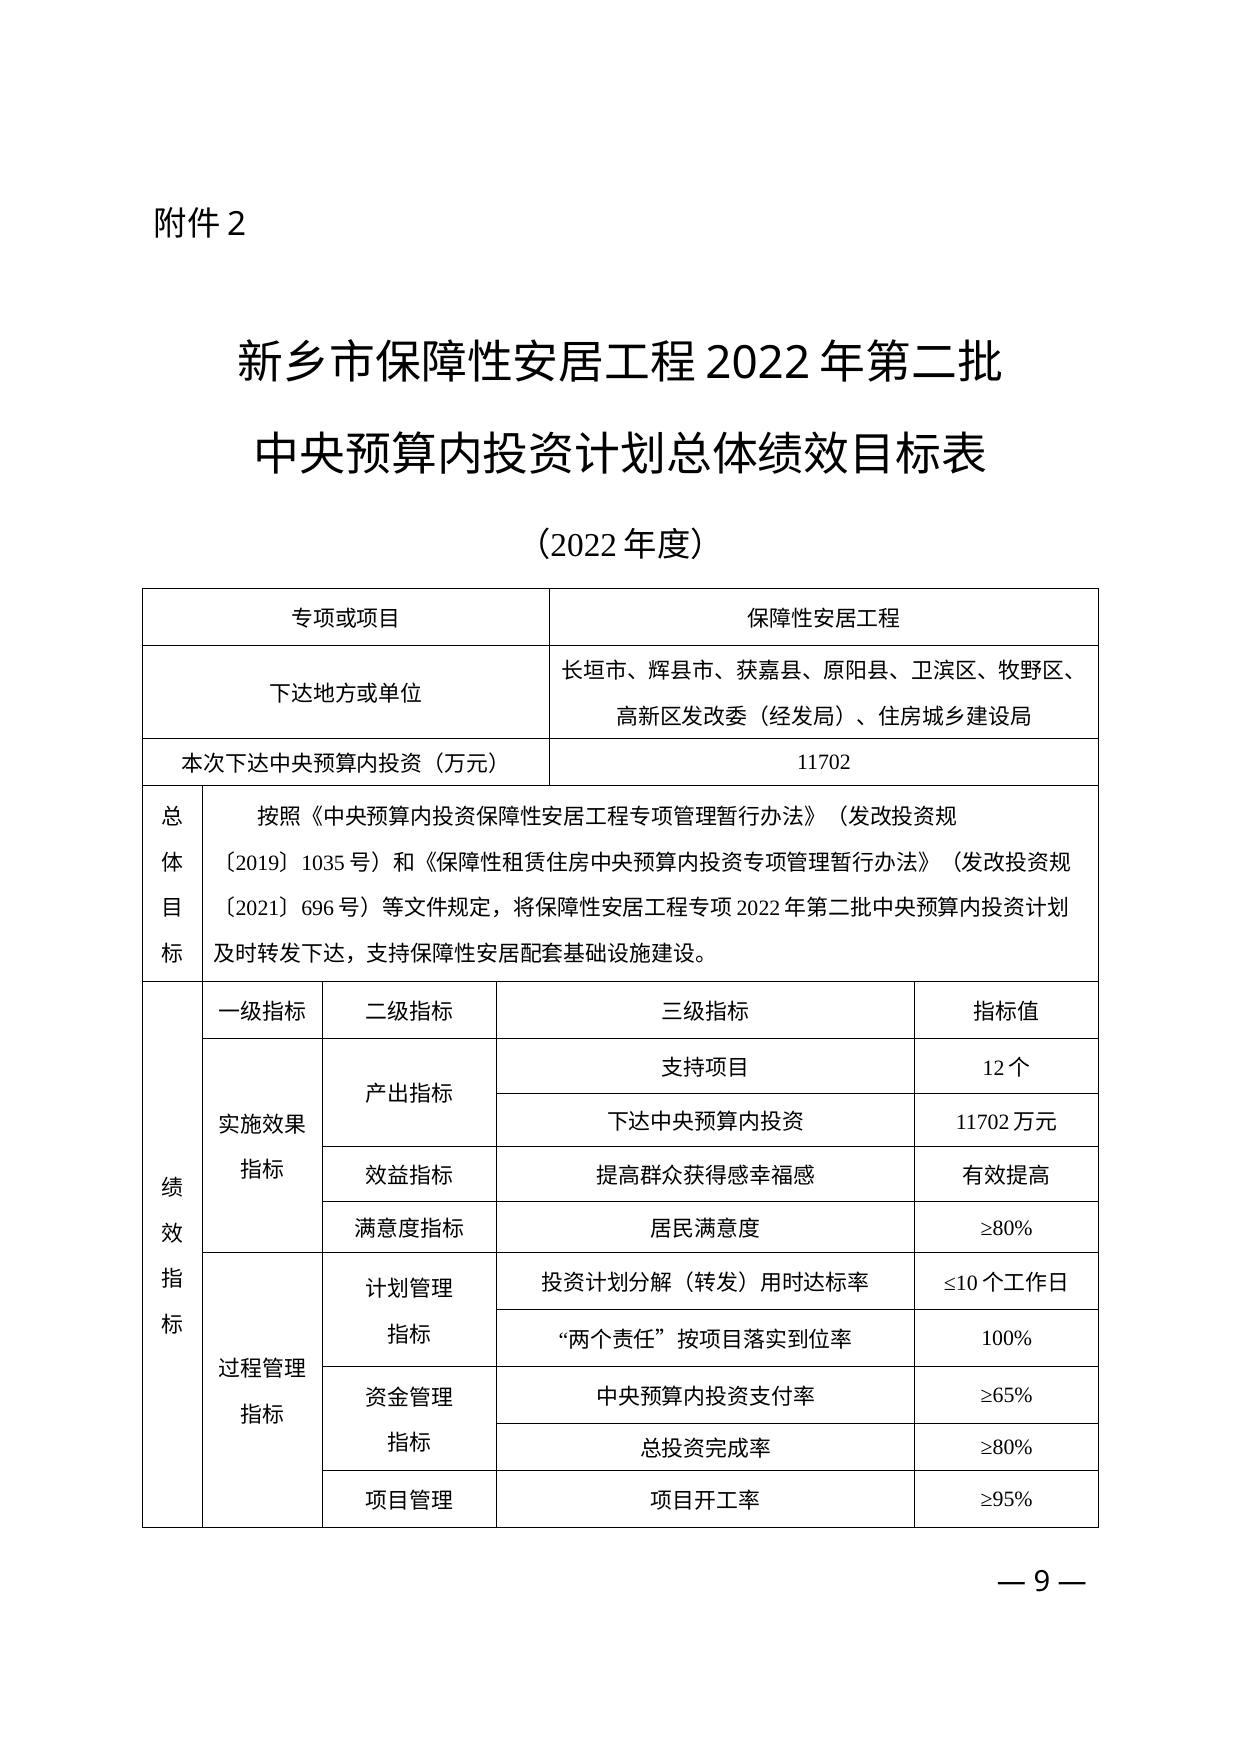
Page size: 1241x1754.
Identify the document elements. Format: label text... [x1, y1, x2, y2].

table_cell 按照《中央预算内投资保障性安居工程专项管理暂行办法》（发改投资规〔2019〕1035号）和《保障性租赁住房中央预算内投资专项管理暂行办法》（发改投资规〔2021〕696号）等文件规定，将保障性安居工程专项2022年第二批中央预算内投资计划及时转发下达，支持保障性安居配套基础设施建设。 [203, 786, 1098, 981]
table_header 专项或项目 [143, 589, 549, 645]
table_cell 本次下达中央预算内投资（万元） [143, 739, 549, 784]
table_cell 过程管理 指标 [203, 1253, 322, 1527]
table_cell 12个 [915, 1039, 1098, 1093]
table_cell ≥95% [915, 1471, 1098, 1527]
table_cell 一级指标 [203, 982, 322, 1038]
text （2022年度） [153, 496, 1087, 588]
table_cell 支持项目 [497, 1039, 914, 1093]
table_cell ≤10个工作日 [915, 1253, 1098, 1309]
table_cell ≥80% [915, 1202, 1098, 1252]
table_cell 资金管理 指标 [323, 1367, 496, 1470]
table_cell 11702 [550, 739, 1098, 784]
table_cell 投资计划分解（转发）用时达标率 [497, 1253, 914, 1309]
table_cell 项目管理 指标 [323, 1471, 496, 1527]
table_cell 二级指标 [323, 982, 496, 1038]
table_cell 长垣市、辉县市、获嘉县、原阳县、卫滨区、牧野区、高新区发改委（经发局）、住房城乡建设局 [550, 646, 1098, 738]
table_cell 效益指标 [323, 1147, 496, 1201]
table_cell “两个责任”按项目落实到位率 [497, 1310, 914, 1366]
text 附件2 [153, 176, 1087, 267]
table_header 保障性安居工程 [550, 589, 1098, 645]
table_cell 三级指标 [497, 982, 914, 1038]
table_cell ≥80% [915, 1424, 1098, 1470]
table_cell 满意度指标 [323, 1202, 496, 1252]
table_cell 有效提高 [915, 1147, 1098, 1201]
table_cell 居民满意度 [497, 1202, 914, 1252]
table_cell 实施效果 指标 [203, 1039, 322, 1252]
table_cell 100% [915, 1310, 1098, 1366]
table_cell 计划管理 指标 [323, 1253, 496, 1366]
table_cell 下达中央预算内投资 [497, 1094, 914, 1146]
table_cell 项目开工率 [497, 1471, 914, 1527]
table_cell 产出指标 [323, 1039, 496, 1146]
text 中央预算内投资计划总体绩效目标表 [153, 405, 1087, 496]
text 新乡市保障性安居工程2022年第二批 [153, 313, 1087, 405]
table_cell 总投资完成率 [497, 1424, 914, 1470]
table_cell 绩 效 指 标 [143, 982, 202, 1527]
table_cell 提高群众获得感幸福感 [497, 1147, 914, 1201]
table_cell 总 体 目 标 [143, 786, 202, 981]
table_cell ≥65% [915, 1367, 1098, 1423]
table_cell 指标值 [915, 982, 1098, 1038]
table_cell 下达地方或单位 [143, 646, 549, 738]
table_cell 11702万元 [915, 1094, 1098, 1146]
table_cell 中央预算内投资支付率 [497, 1367, 914, 1423]
